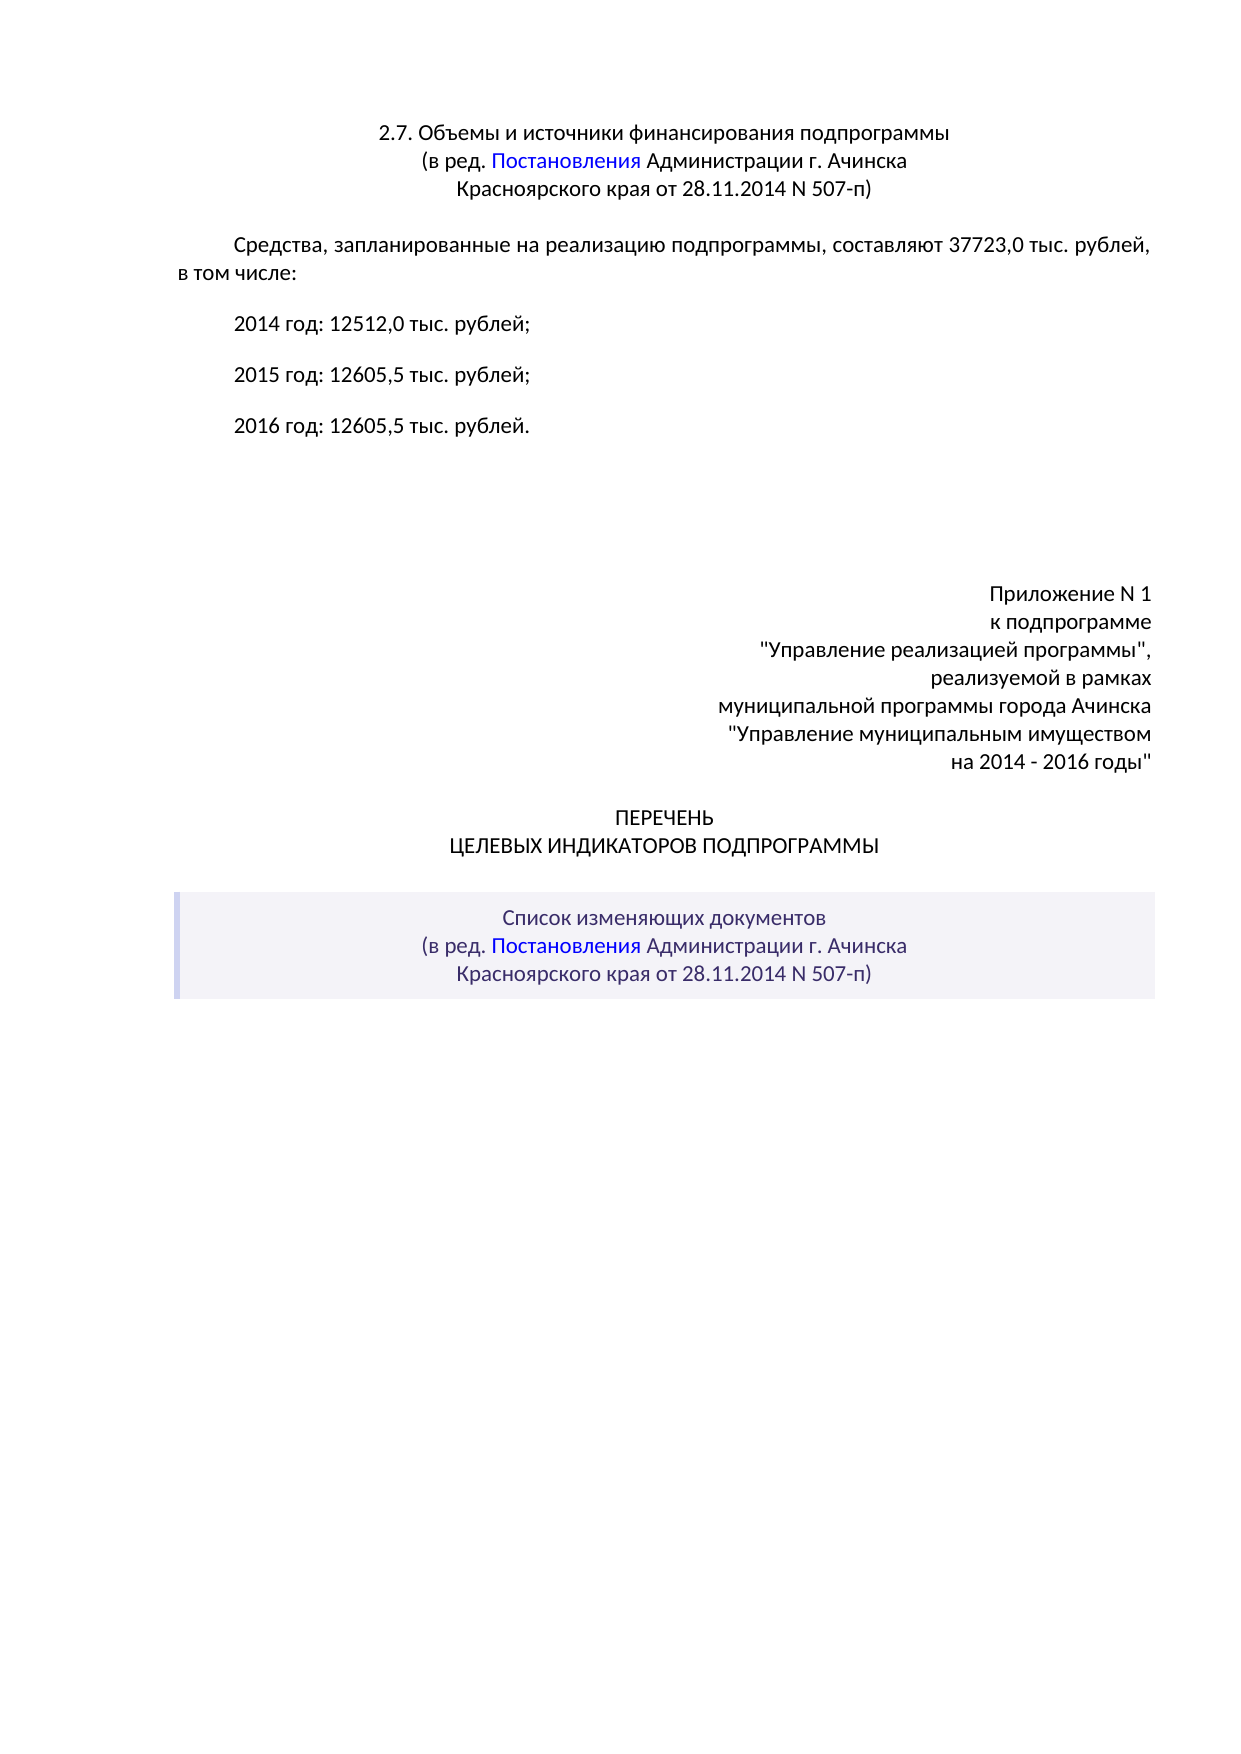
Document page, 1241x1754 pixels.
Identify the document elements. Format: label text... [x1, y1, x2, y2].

text 2014 год: 12512,0 тыс. рублей; [177, 309, 1152, 337]
text ПЕРЕЧЕНЬ [177, 803, 1152, 831]
text "Управление реализацией программы", [177, 635, 1152, 663]
text 2.7. Объемы и источники финансирования подпрограммы [177, 118, 1152, 146]
text Средства, запланированные на реализацию подпрограммы, составляют 37723,0 тыс. рублей, в том числе: [177, 230, 1152, 286]
text "Управление муниципальным имуществом [177, 719, 1152, 747]
text 2016 год: 12605,5 тыс. рублей. [177, 411, 1152, 439]
text муниципальной программы города Ачинска [177, 691, 1152, 719]
text на 2014 - 2016 годы" [177, 747, 1152, 775]
text (в ред. Постановления Администрации г. Ачинска [177, 146, 1152, 174]
text реализуемой в рамках [177, 663, 1152, 691]
text Приложение N 1 [177, 579, 1152, 607]
text Красноярского края от 28.11.2014 N 507-п) [177, 174, 1152, 202]
table_header Список изменяющих документов (в ред. Постановления Администрации г. Ачинска Красноярского края от 28.11.2014 N 507-п) [180, 892, 1149, 999]
text 2015 год: 12605,5 тыс. рублей; [177, 360, 1152, 388]
text к подпрограмме [177, 607, 1152, 635]
text ЦЕЛЕВЫХ ИНДИКАТОРОВ ПОДПРОГРАММЫ [177, 831, 1152, 859]
